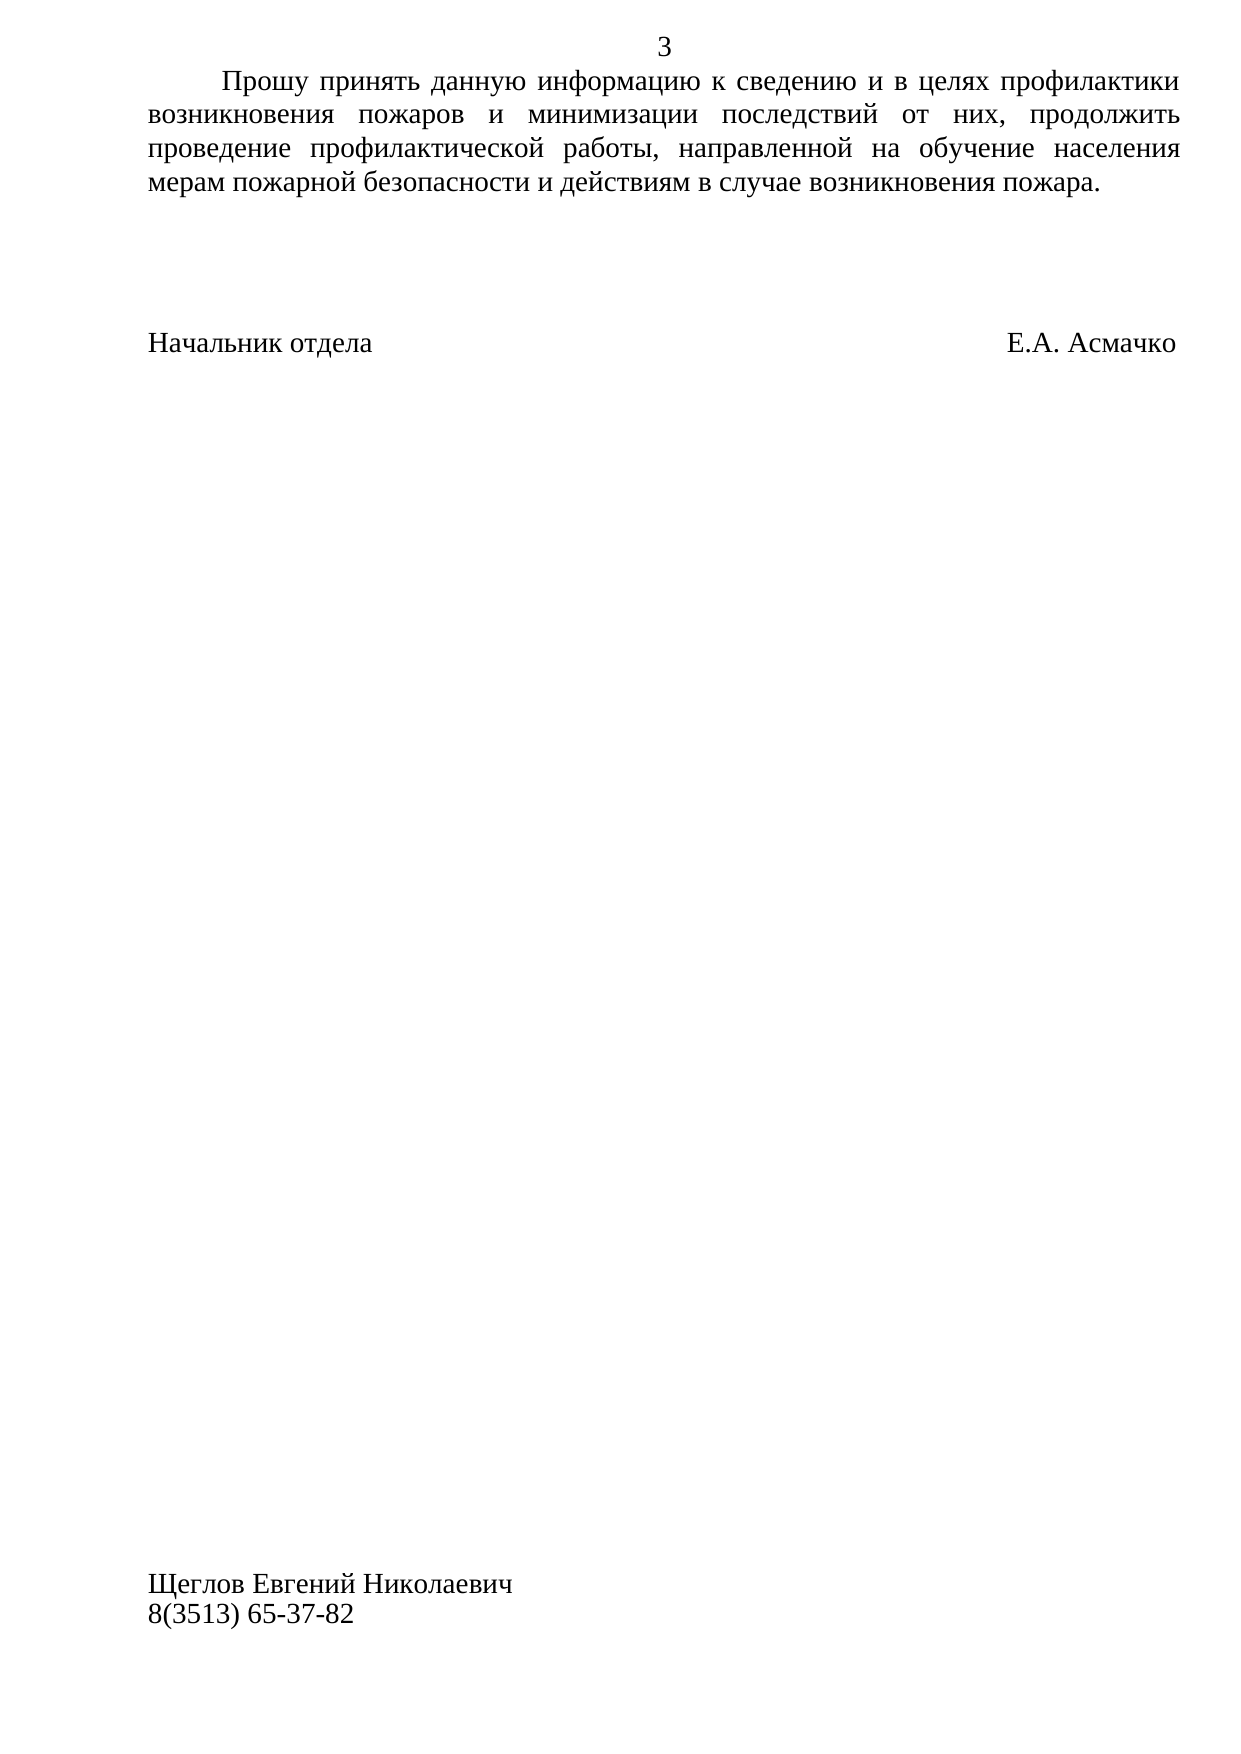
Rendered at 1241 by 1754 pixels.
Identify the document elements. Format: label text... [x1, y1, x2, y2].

text Прошу принять данную информацию к сведению и в целях профилактики возникновения пожаров и минимизации последствий от них, продолжить проведение профилактической работы, направленной на обучение населения мерам пожарной безопасности и действиям в случае возникновения пожара. [148, 63, 1181, 197]
text Щеглов Евгений Николаевич [148, 1566, 1181, 1599]
text 0 [148, 29, 1181, 63]
text Начальник отдела Е.А. Асмачко [148, 325, 1181, 358]
text 8(3513) 65-37-82 [148, 1599, 1181, 1629]
